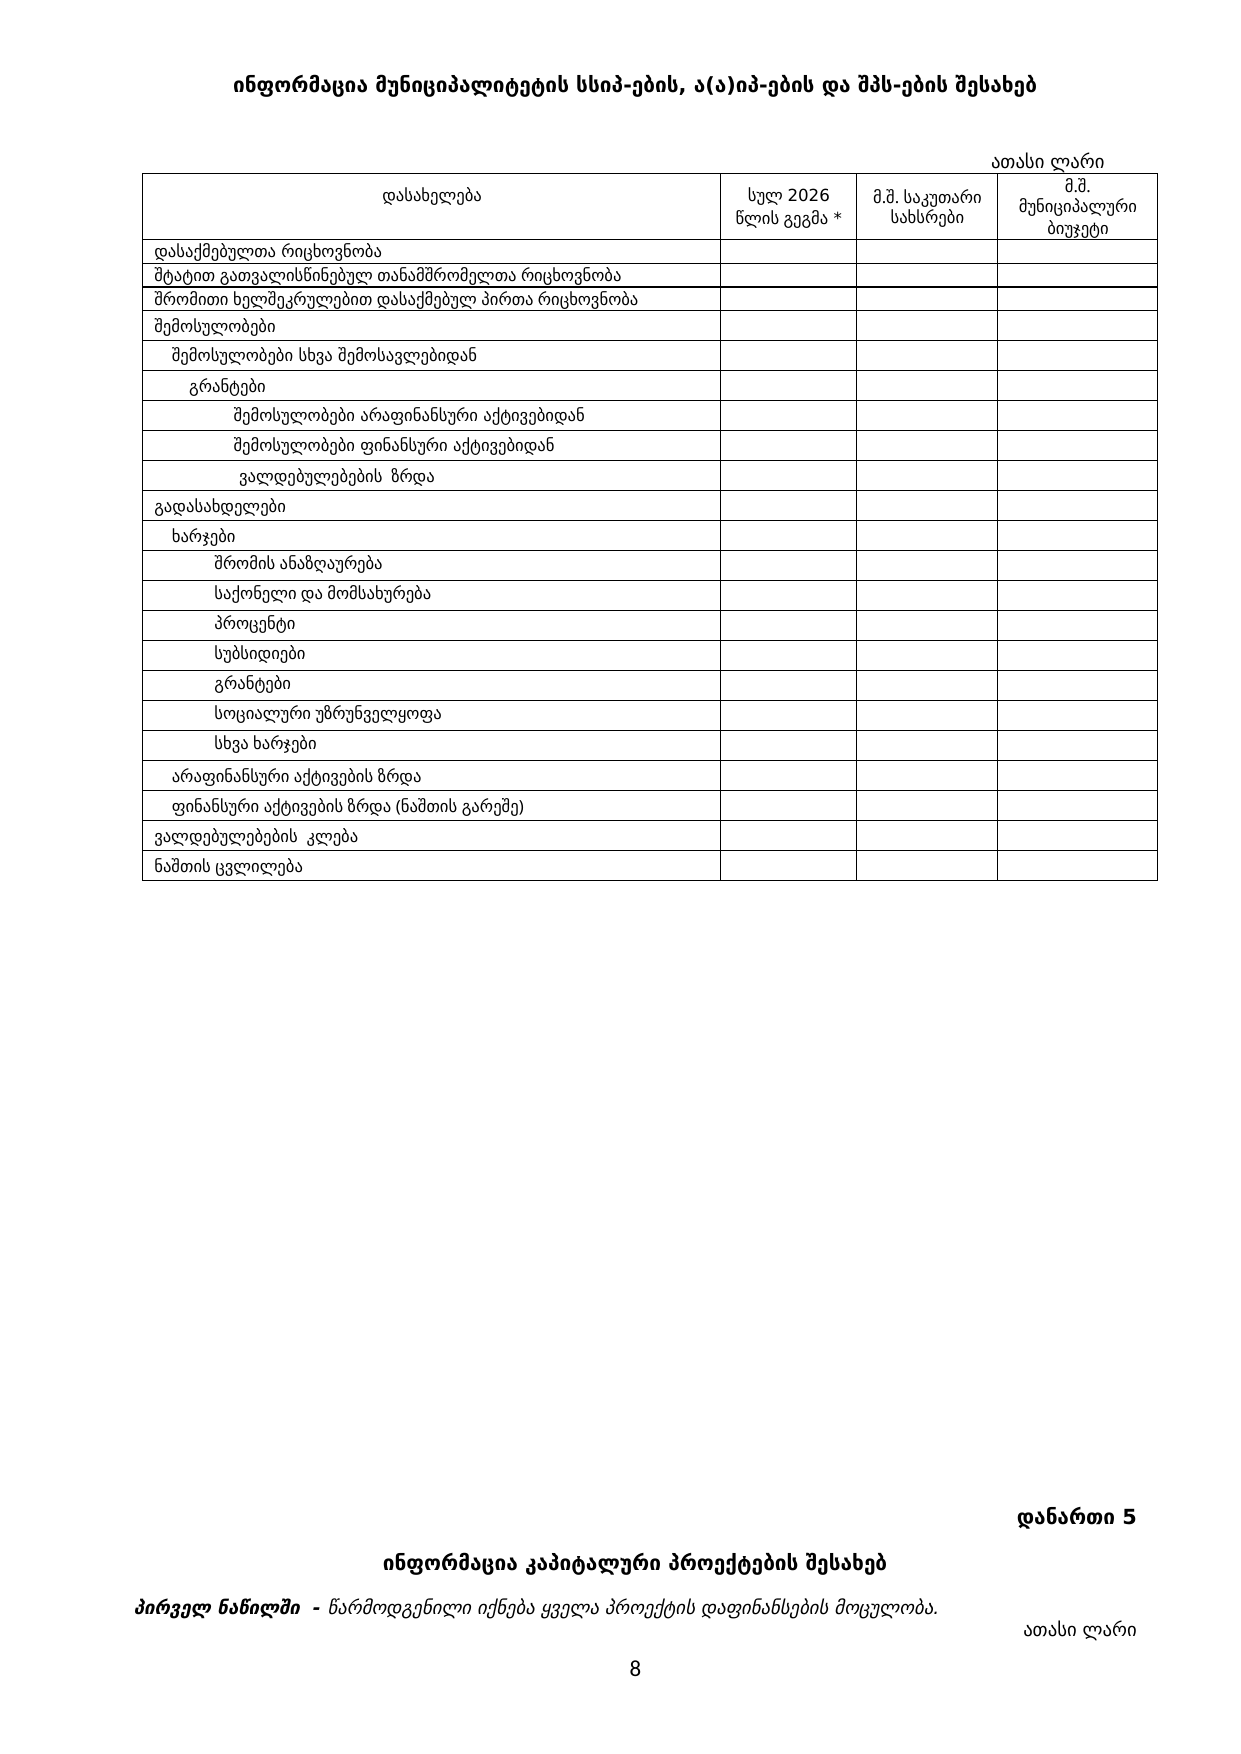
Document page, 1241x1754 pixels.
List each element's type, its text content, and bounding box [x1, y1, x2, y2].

table_header დასახელება [143, 174, 720, 239]
table_cell პროცენტი [143, 611, 720, 640]
table_cell [857, 581, 997, 610]
table_cell [857, 401, 997, 430]
table_cell არაფინანსური აქტივების ზრდა [143, 761, 720, 790]
table_cell [998, 371, 1157, 400]
table_cell [857, 341, 997, 370]
text ინფორმაცია მუნიციპალიტეტის სსიპ-ების, ა(ა)იპ-ების და შპს-ების შესახებ [133, 73, 1137, 98]
table_cell [721, 341, 856, 370]
table_cell [857, 641, 997, 670]
table_cell შემოსულობები სხვა შემოსავლებიდან [143, 341, 720, 370]
table_cell [721, 371, 856, 400]
table_cell [857, 371, 997, 400]
table_cell ვალდებულებების ზრდა [143, 461, 720, 490]
table_cell [857, 288, 997, 310]
table_cell [998, 581, 1157, 610]
table_cell [998, 264, 1157, 286]
table_cell [998, 311, 1157, 340]
table_cell შრომის ანაზღაურება [143, 551, 720, 580]
table_cell [721, 521, 856, 550]
table_cell [721, 461, 856, 490]
table_cell [998, 611, 1157, 640]
table_cell [857, 491, 997, 520]
table_cell [857, 264, 997, 286]
table_cell [998, 240, 1157, 263]
table_cell [857, 851, 997, 880]
table_cell [721, 791, 856, 820]
text პირველ ნაწილში - წარმოდგენილი იქნება ყველა პროექტის დაფინანსების მოცულობა. [133, 1597, 1137, 1619]
table_cell დასაქმებულთა რიცხოვნობა [143, 240, 720, 263]
table_cell საქონელი და მომსახურება [143, 581, 720, 610]
table_cell [721, 581, 856, 610]
table_cell [998, 341, 1157, 370]
table_cell [721, 671, 856, 700]
text ინფორმაცია კაპიტალური პროექტების შესახებ [133, 1551, 1137, 1575]
table_cell შტატით გათვალისწინებულ თანამშრომელთა რიცხოვნობა [143, 264, 720, 286]
table_cell ვალდებულებების კლება [143, 821, 720, 850]
table_cell [721, 701, 856, 730]
list ათასი ლარი [883, 151, 1137, 173]
table_cell [998, 821, 1157, 850]
table_cell შემოსულობები ფინანსური აქტივებიდან [143, 431, 720, 460]
table_cell [857, 431, 997, 460]
table_cell [998, 401, 1157, 430]
table_cell [857, 240, 997, 263]
table_cell [721, 401, 856, 430]
table_cell [721, 611, 856, 640]
list ათასი ლარი [199, 1619, 1137, 1641]
table_cell სოციალური უზრუნველყოფა [143, 701, 720, 730]
table_cell [998, 791, 1157, 820]
table_cell შემოსულობები [143, 311, 720, 340]
table_cell [721, 761, 856, 790]
table_cell [998, 671, 1157, 700]
table_cell შემოსულობები არაფინანსური აქტივებიდან [143, 401, 720, 430]
table_cell [721, 288, 856, 310]
table_cell [721, 551, 856, 580]
table_cell [857, 791, 997, 820]
table_cell [857, 731, 997, 760]
table_cell [721, 431, 856, 460]
table_cell [998, 851, 1157, 880]
table_cell [857, 551, 997, 580]
table_cell [721, 264, 856, 286]
table_header მ.შ. საკუთარი სახსრები [857, 174, 997, 239]
table_cell [998, 521, 1157, 550]
table_cell ხარჯები [143, 521, 720, 550]
table_cell სხვა ხარჯები [143, 731, 720, 760]
table_cell [857, 311, 997, 340]
table_cell შრომითი ხელშეკრულებით დასაქმებულ პირთა რიცხოვნობა [143, 288, 720, 310]
table_cell [721, 491, 856, 520]
table_cell [857, 821, 997, 850]
table_cell [857, 671, 997, 700]
table_cell [998, 431, 1157, 460]
table_header სულ 2026 წლის გეგმა * [721, 174, 856, 239]
table_cell [721, 851, 856, 880]
table_cell [721, 731, 856, 760]
table_cell გრანტები [143, 371, 720, 400]
table_cell [857, 521, 997, 550]
table_cell [721, 821, 856, 850]
table_cell [721, 641, 856, 670]
table_cell [998, 551, 1157, 580]
table_cell სუბსიდიები [143, 641, 720, 670]
table_cell [998, 641, 1157, 670]
table_cell ნაშთის ცვლილება [143, 851, 720, 880]
table_cell ფინანსური აქტივების ზრდა (ნაშთის გარეშე) [143, 791, 720, 820]
table_cell [998, 761, 1157, 790]
table_cell [998, 461, 1157, 490]
table_cell გრანტები [143, 671, 720, 700]
table_header მ.შ. მუნიციპალური ბიუჯეტი [998, 174, 1157, 239]
table_cell [998, 288, 1157, 310]
table_cell [857, 611, 997, 640]
table_cell [998, 491, 1157, 520]
table_cell [857, 701, 997, 730]
text დანართი 5 [133, 1505, 1137, 1529]
table_cell გადასახდელები [143, 491, 720, 520]
table_cell [998, 731, 1157, 760]
table_cell [857, 761, 997, 790]
table_cell [721, 311, 856, 340]
table_cell [857, 461, 997, 490]
table_cell [998, 701, 1157, 730]
table_cell [721, 240, 856, 263]
